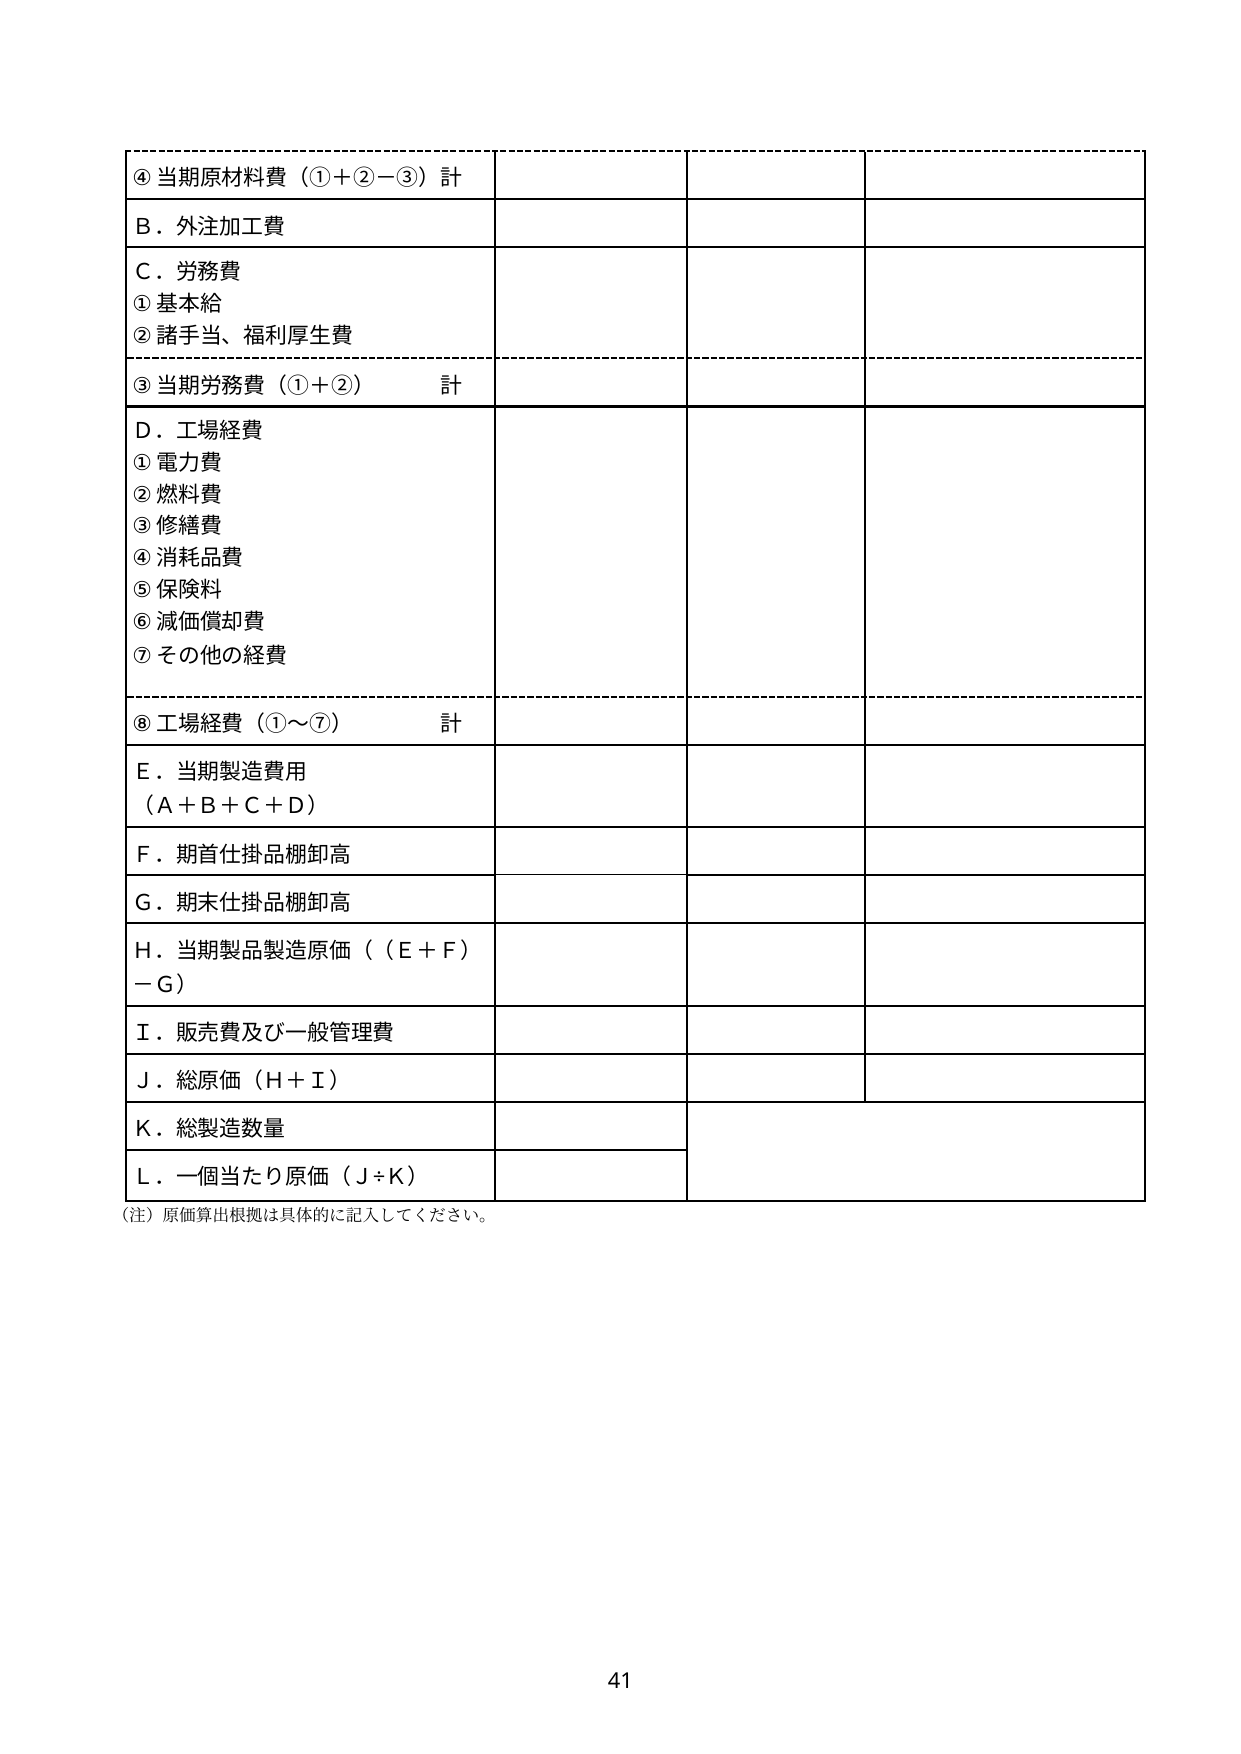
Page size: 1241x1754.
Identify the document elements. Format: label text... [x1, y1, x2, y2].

table_cell [866, 357, 1144, 405]
table_cell [496, 875, 686, 922]
table_cell [688, 200, 864, 246]
table_cell [496, 1103, 686, 1149]
table_cell Ｅ．当期製造費用 （Ａ＋Ｂ＋Ｃ＋Ｄ） [127, 746, 494, 826]
table_cell [866, 408, 1144, 696]
table_cell [496, 924, 686, 1004]
table_cell [866, 200, 1144, 246]
table_cell [866, 1007, 1144, 1053]
table_cell [866, 746, 1144, 826]
table_cell [496, 200, 686, 246]
table_cell [688, 408, 864, 696]
table_cell [496, 408, 686, 696]
table_cell [865, 150, 1144, 198]
table_cell Ｄ．工場経費 ①電力費 ②燃料費 ③修繕費 ④消耗品費 ⑤保険料 ⑥減価償却費 ⑦その他の経費 [127, 408, 494, 696]
table_cell ③当期労務費（①＋②） 計 [127, 357, 494, 405]
table_cell Ｋ．総製造数量 [127, 1103, 494, 1149]
table_cell [496, 696, 686, 744]
table_cell [688, 876, 864, 922]
table_cell [496, 1055, 686, 1101]
table_cell Ｈ．当期製品製造原価（（Ｅ＋Ｆ）－Ｇ） [127, 924, 494, 1004]
table_cell ④当期原材料費（①＋②－③）計 [127, 150, 494, 198]
table_cell [866, 696, 1144, 744]
table_cell [496, 248, 686, 357]
table_cell [866, 828, 1144, 874]
table_cell [688, 150, 864, 198]
table_cell Ｃ．労務費 ①基本給 ②諸手当、福利厚生費 [127, 248, 494, 357]
text （注）原価算出根拠は具体的に記入してください。 [112, 1202, 1128, 1226]
table_cell [496, 357, 686, 405]
table_cell [688, 696, 864, 744]
table_cell [866, 876, 1144, 922]
table_cell [496, 1151, 686, 1200]
table_cell Ｌ．一個当たり原価（Ｊ÷Ｋ） [127, 1151, 494, 1200]
table_cell [688, 1055, 864, 1101]
table_cell [496, 746, 686, 826]
table_cell [866, 924, 1144, 1004]
table_cell [688, 828, 864, 874]
table_cell Ｂ．外注加工費 [127, 200, 494, 246]
table_cell [496, 828, 686, 874]
table_cell [688, 1103, 1144, 1200]
table_cell [866, 1055, 1144, 1101]
table_cell [688, 924, 864, 1004]
table_cell [866, 248, 1144, 357]
table_cell Ｊ．総原価（Ｈ＋Ｉ） [127, 1055, 494, 1101]
table_cell [496, 1007, 686, 1053]
table_cell ⑧工場経費（①～⑦） 計 [127, 696, 494, 744]
table_cell [688, 357, 864, 405]
table_cell Ｆ．期首仕掛品棚卸高 [127, 828, 494, 874]
table_cell Ｇ．期末仕掛品棚卸高 [127, 876, 494, 922]
table_cell [688, 248, 864, 357]
table_cell [496, 150, 686, 198]
table_cell Ｉ．販売費及び一般管理費 [127, 1007, 494, 1053]
table_cell [688, 1007, 864, 1053]
table_cell [688, 746, 864, 826]
